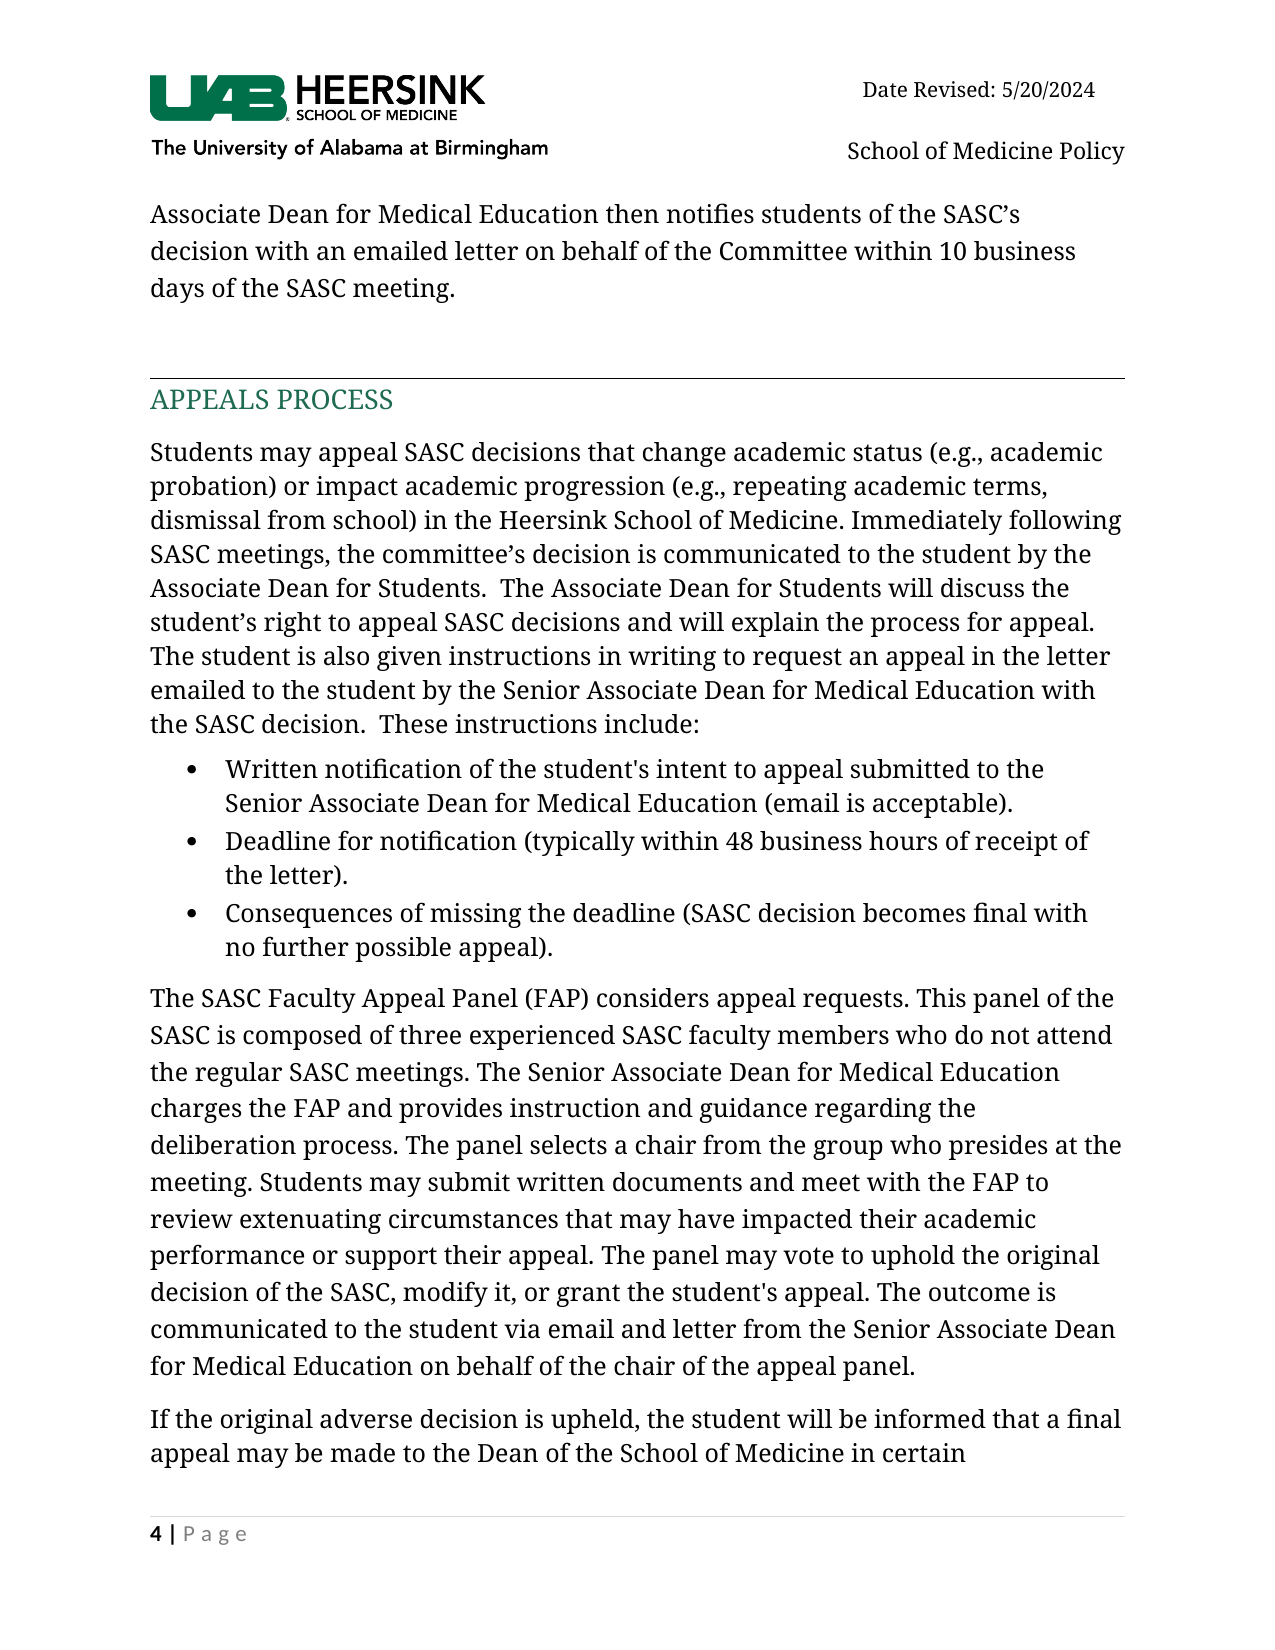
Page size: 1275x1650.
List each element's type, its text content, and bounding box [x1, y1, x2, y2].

list Written notification of the student's intent to appeal submitted to the Senior Associate Dean for Medical Education (email is acceptable). [187, 751, 1125, 819]
subtitle APPEALS PROCESS [150, 379, 1125, 418]
picture [150, 75, 548, 160]
list Deadline for notification (typically within 48 business hours of receipt of the letter). [187, 823, 1125, 892]
text The SASC Faculty Appeal Panel (FAP) considers appeal requests. This panel of the SASC is composed of three experienced SASC faculty members who do not attend the regular SASC meetings. The Senior Associate Dean for Medical Education charges the FAP and provides instruction and guidance regarding the deliberation process. The panel selects a chair from the group who presides at the meeting. Students may submit written documents and meet with the FAP to review extenuating circumstances that may have impacted their academic performance or support their appeal. The panel may vote to uphold the original decision of the SASC, modify it, or grant the student's appeal. The outcome is communicated to the student via email and letter from the Senior Associate Dean for Medical Education on behalf of the chair of the appeal panel. [150, 981, 1125, 1382]
text Students may appeal SASC decisions that change academic status (e.g., academic probation) or impact academic progression (e.g., repeating academic terms, dismissal from school) in the Heersink School of Medicine. Immediately following SASC meetings, the committee’s decision is communicated to the student by the Associate Dean for Students. The Associate Dean for Students will discuss the student’s right to appeal SASC decisions and will explain the process for appeal. The student is also given instructions in writing to request an appeal in the letter emailed to the student by the Senior Associate Dean for Medical Education with the SASC decision. These instructions include: [150, 434, 1125, 741]
list Consequences of missing the deadline (SASC decision becomes final with no further possible appeal). [187, 896, 1125, 964]
